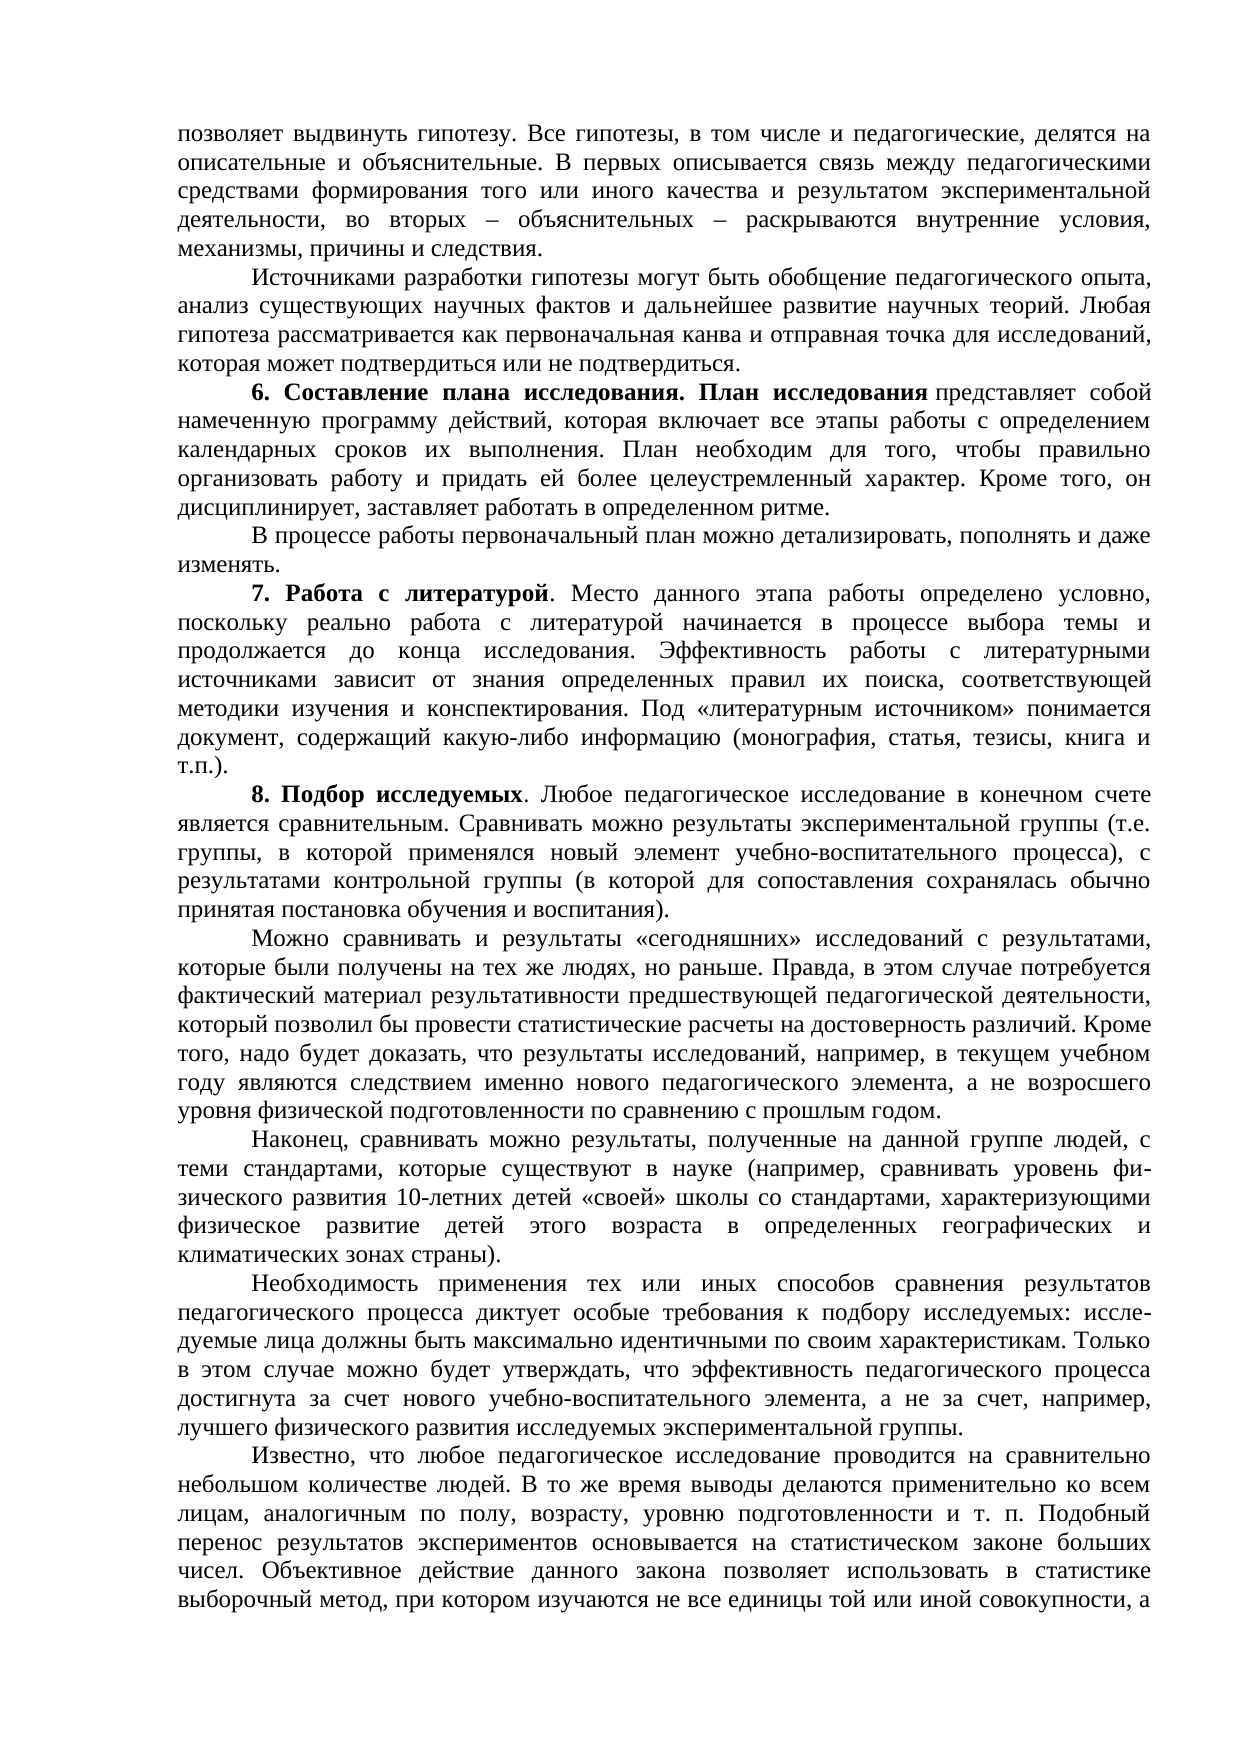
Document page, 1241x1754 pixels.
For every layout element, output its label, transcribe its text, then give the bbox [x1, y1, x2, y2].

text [177, 118, 1152, 262]
text 6. Составление плана исследования. План исследования представляет собой намеченную программу действий, которая включает все этапы работы с определением календарных сроков их выполнения. План необходим для того, чтобы правильно организовать работу и придать ей более целеустремленный характер. Кроме того, он дисциплинирует, заставляет работать в определенном ритме. [177, 377, 1152, 521]
text 8. Подбор исследуемых. Любое педагогическое исследование в конечном счете является сравнительным. Сравнивать можно результаты экспериментальной группы (т.е. группы, в которой применялся новый элемент учебно-воспитательного процесса), с результатами контрольной группы (в которой для сопоставления сохранялась обычно принятая постановка обучения и воспитания). [177, 779, 1152, 923]
text Необходимость применения тех или иных способов сравнения результатов педагогического процесса диктует особые требования к подбору исследуемых: исследуемые лица должны быть максимально идентичными по своим характеристикам. Только в этом случае можно будет утверждать, что эффективность педагогического процесса достигнута за счет нового учебно-воспитательного элемента, а не за счет, например, лучшего физического развития исследуемых экспериментальной группы. [177, 1268, 1152, 1441]
text 7. Работа с литературой. Место данного этапа работы определено условно, поскольку реально работа с литературой начинается в процессе выбора темы и продолжается до конца исследования. Эффективность работы с литературными источниками зависит от знания определенных правил их поиска, соответствующей методики изучения и конспектирования. Под «литературным источником» понимается документ, содержащий какую-либо информацию (монография, статья, тезисы, книга и т.п.). [177, 578, 1152, 779]
text Наконец, сравнивать можно результаты, полученные на данной группе людей, с теми стандартами, которые существуют в науке (например, сравнивать уровень физического развития 10-летних детей «своей» школы со стандартами, характеризующими физическое развитие детей этого возраста в определенных географических и климатических зонах страны). [177, 1124, 1152, 1268]
text Можно сравнивать и результаты «сегодняшних» исследований с результатами, которые были получены на тех же людях, но раньше. Правда, в этом случае потребуется фактический материал результативности предшествующей педагогической деятельности, который позволил бы провести статистические расчеты на достоверность различий. Кроме того, надо будет доказать, что результаты исследований, например, в текущем учебном году являются следствием именно нового педагогического элемента, а не возросшего уровня физической подготовленности по сравнению с прошлым годом. [177, 923, 1152, 1124]
text В процессе работы первоначальный план можно детализировать, пополнять и даже изменять. [177, 521, 1152, 578]
text Источниками разработки гипотезы могут быть обобщение педагогического опыта, анализ существующих научных фактов и дальнейшее развитие научных теорий. Любая гипотеза рассматривается как первоначальная канва и отправная точка для исследований, которая может подтвердиться или не подтвердиться. [177, 262, 1152, 377]
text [177, 1441, 1152, 1613]
